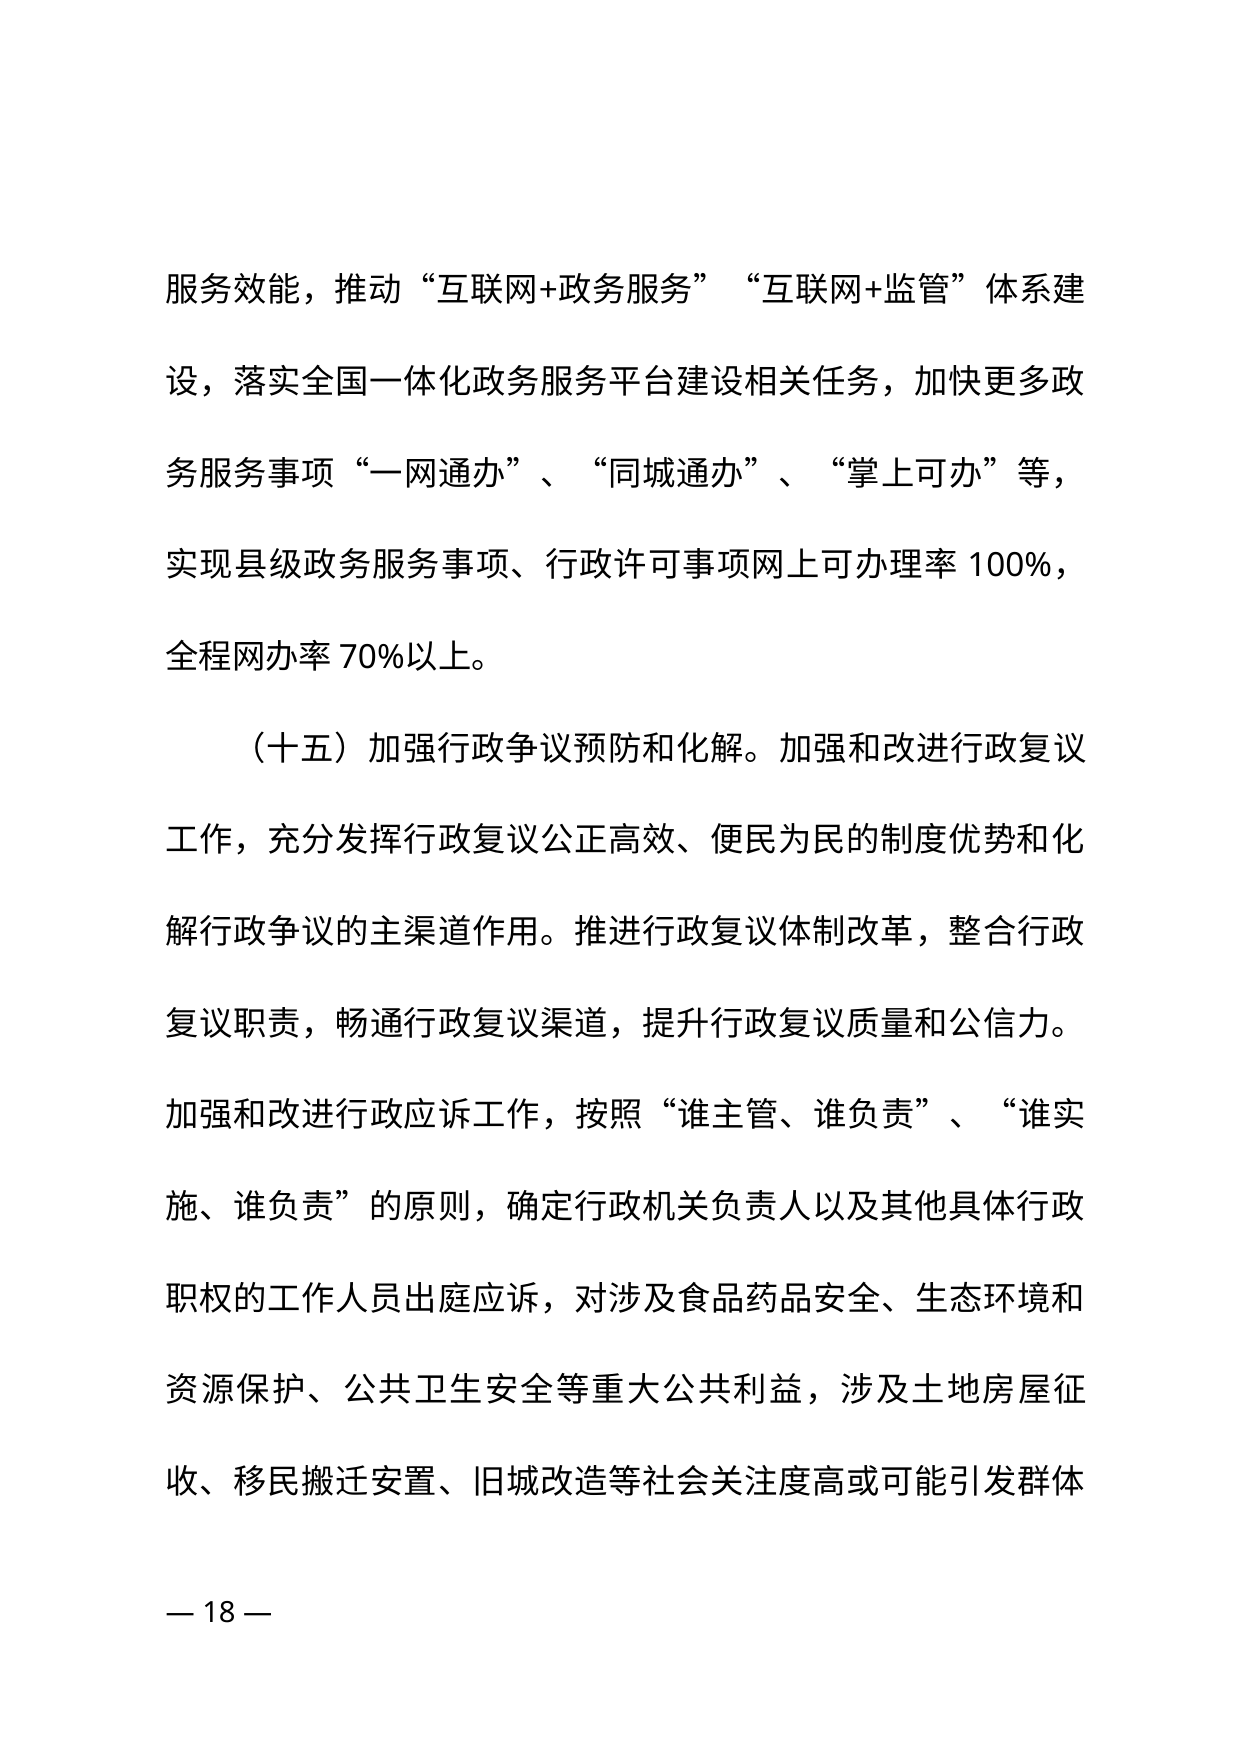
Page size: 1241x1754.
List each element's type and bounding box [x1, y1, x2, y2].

text [165, 241, 1087, 699]
text [165, 699, 1087, 1524]
